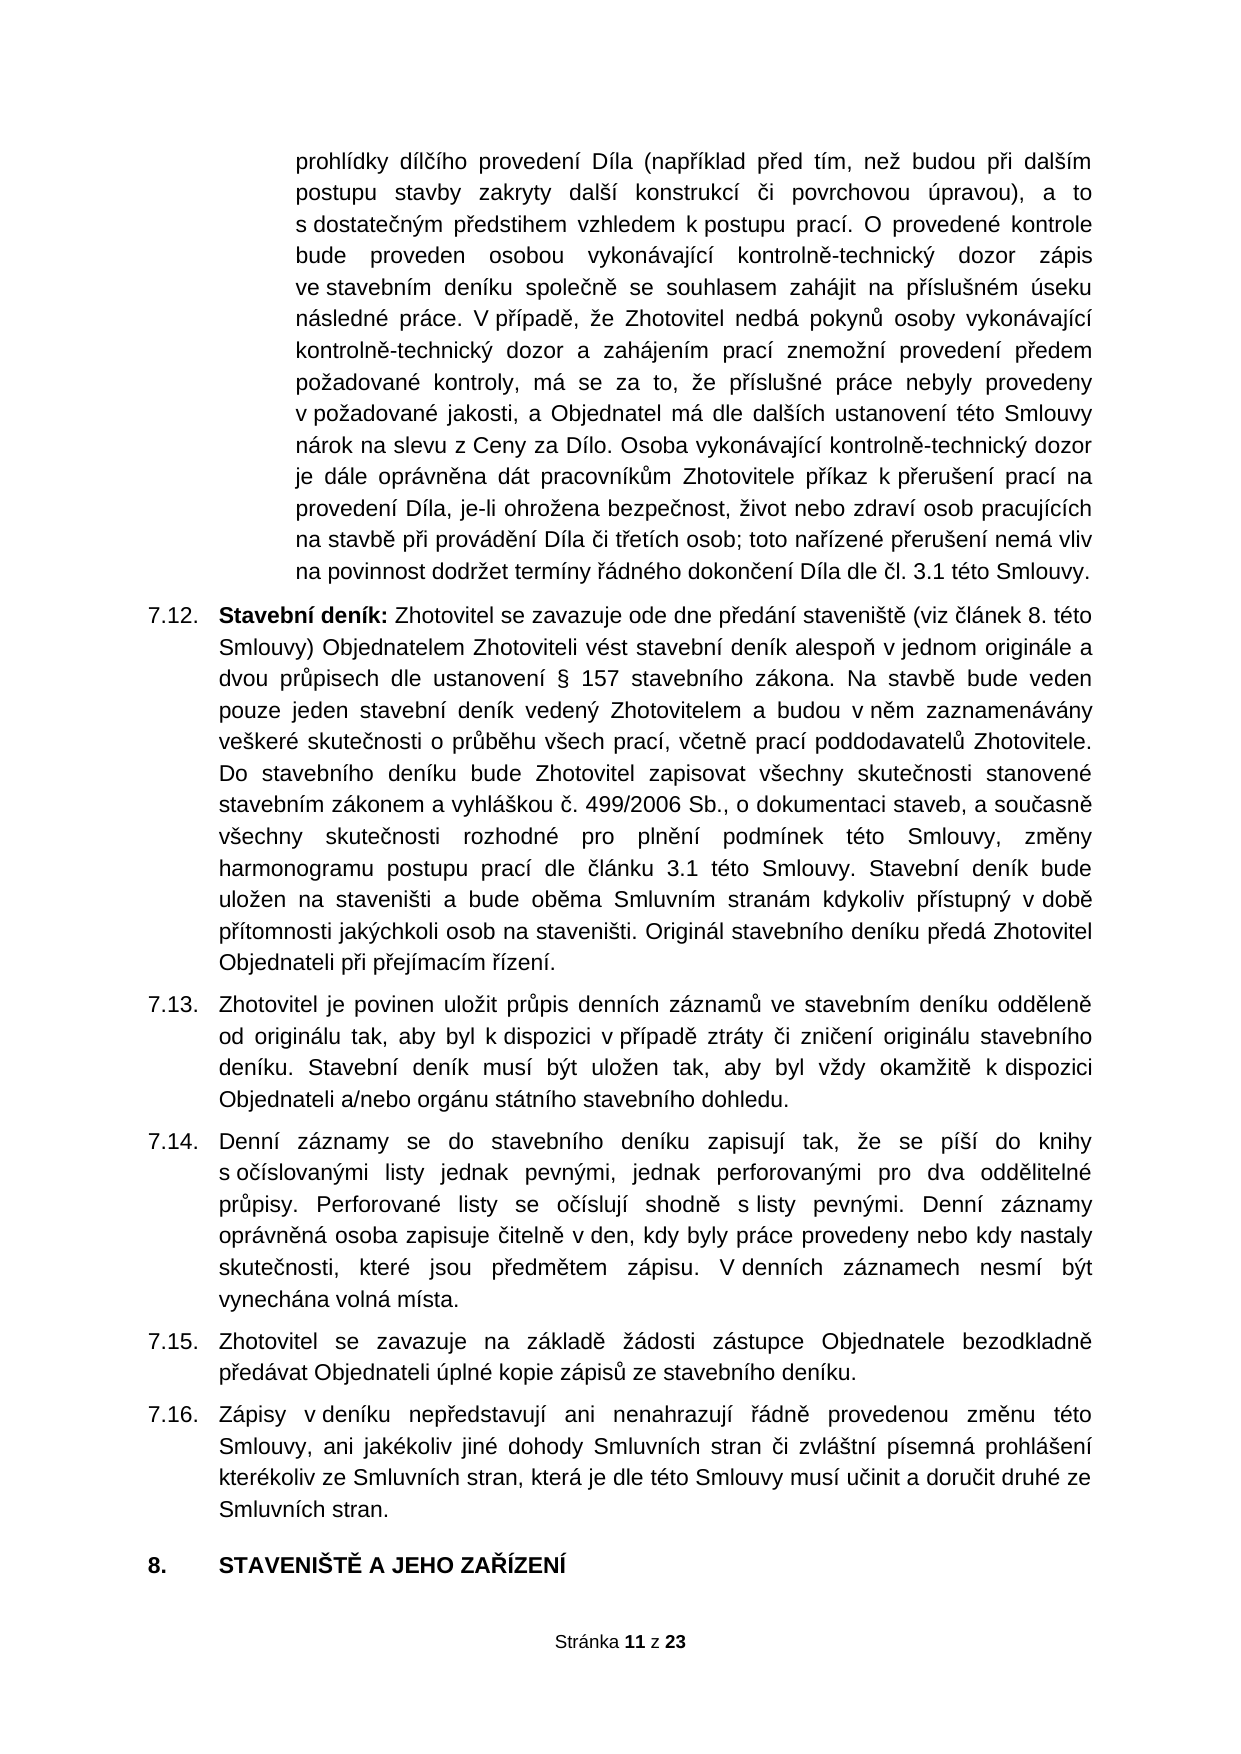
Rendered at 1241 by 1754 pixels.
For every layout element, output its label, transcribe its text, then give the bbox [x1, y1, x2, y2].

list Stavební deník: Zhotovitel se zavazuje ode dne předání staveniště (viz článek 8. této Smlouvy) Objednatelem Zhotoviteli vést stavební deník alespoň v jednom originále a dvou průpisech dle ustanovení § 157 stavebního zákona. Na stavbě bude veden pouze jeden stavební deník vedený Zhotovitelem a budou v něm zaznamenávány veškeré skutečnosti o průběhu všech prací, včetně prací poddodavatelů Zhotovitele. Do stavebního deníku bude Zhotovitel zapisovat všechny skutečnosti stanovené stavebním zákonem a vyhláškou č. 499/2006 Sb., o dokumentaci staveb, a současně všechny skutečnosti rozhodné pro plnění podmínek této Smlouvy, změny harmonogramu postupu prací dle článku 3.1 této Smlouvy. Stavební deník bude uložen na staveništi a bude oběma Smluvním stranám kdykoliv přístupný v době přítomnosti jakýchkoli osob na staveništi. Originál stavebního deníku předá Zhotovitel Objednateli při přejímacím řízení. [148, 602, 1093, 976]
list Denní záznamy se do stavebního deníku zapisují tak, že se píší do knihy s očíslovanými listy jednak pevnými, jednak perforovanými pro dva oddělitelné průpisy. Perforované listy se očíslují shodně s listy pevnými. Denní záznamy oprávněná osoba zapisuje čitelně v den, kdy byly práce provedeny nebo kdy nastaly skutečnosti, které jsou předmětem zápisu. V denních záznamech nesmí být vynechána volná místa. [148, 1128, 1093, 1312]
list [221, 148, 1093, 584]
list Zhotovitel se zavazuje na základě žádosti zástupce Objednatele bezodkladně předávat Objednateli úplné kopie zápisů ze stavebního deníku. [148, 1328, 1093, 1386]
list Zápisy v deníku nepředstavují ani nenahrazují řádně provedenou změnu této Smlouvy, ani jakékoliv jiné dohody Smluvních stran či zvláštní písemná prohlášení kterékoliv ze Smluvních stran, která je dle této Smlouvy musí učinit a doručit druhé ze Smluvních stran. [148, 1401, 1093, 1522]
list Zhotovitel je povinen uložit průpis denních záznamů ve stavebním deníku odděleně od originálu tak, aby byl k dispozici v případě ztráty či zničení originálu stavebního deníku. Stavební deník musí být uložen tak, aby byl vždy okamžitě k dispozici Objednateli a/nebo orgánu státního stavebního dohledu. [148, 991, 1093, 1112]
list staveniště a jeho zařízení [148, 1552, 1093, 1579]
